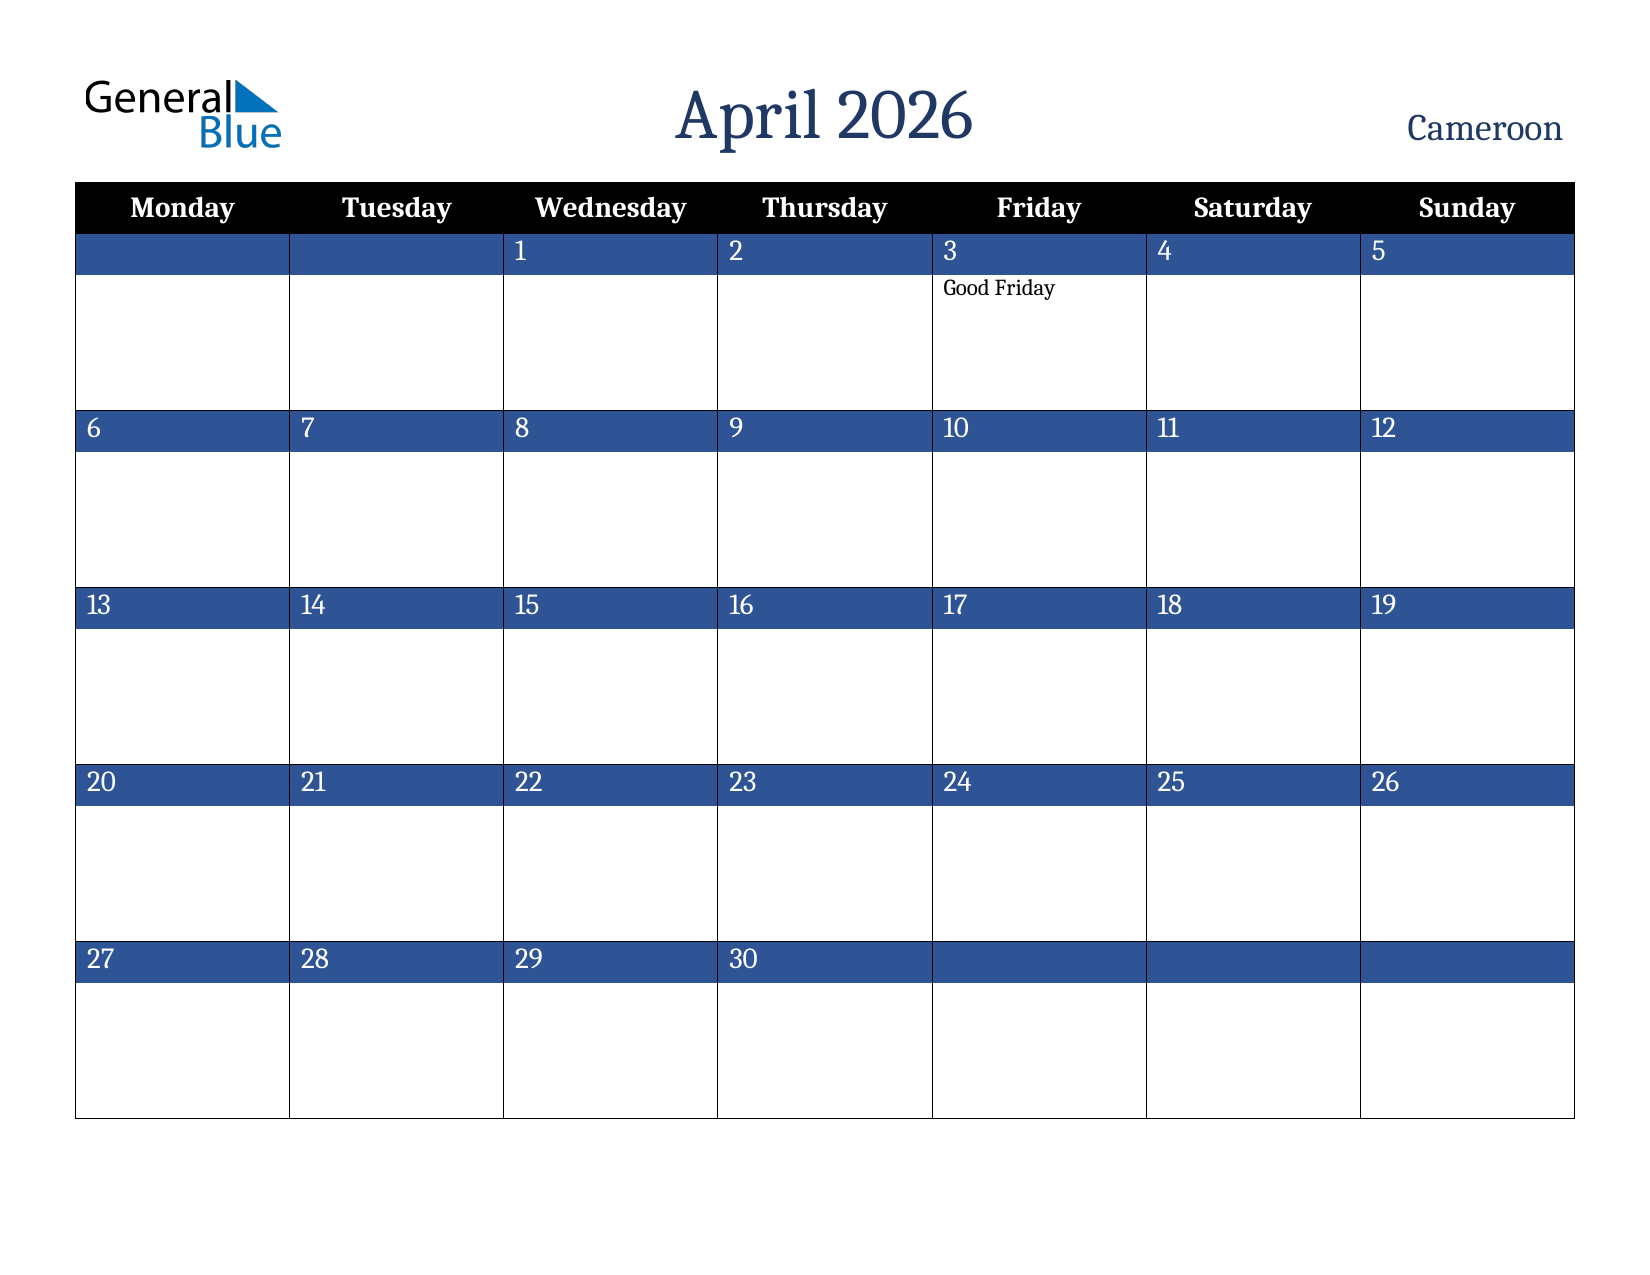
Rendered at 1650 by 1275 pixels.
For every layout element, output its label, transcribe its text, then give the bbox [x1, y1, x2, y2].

table_cell [1361, 275, 1574, 410]
table_cell 24 [933, 765, 1146, 806]
table_cell 18 [1147, 588, 1360, 629]
table_cell 9 [718, 411, 932, 452]
table_cell [504, 629, 717, 764]
table_cell 25 [1147, 765, 1360, 806]
table_cell [504, 452, 717, 587]
table_header [76, 75, 503, 182]
table_cell 23 [718, 765, 932, 806]
table_cell 27 [76, 942, 289, 983]
table_cell 10 [933, 411, 1146, 452]
table_cell 3 [933, 234, 1146, 275]
table_cell [76, 234, 289, 275]
table_cell [76, 806, 289, 941]
table_cell [933, 629, 1146, 764]
table_cell 12 [1361, 411, 1574, 452]
table_cell [933, 806, 1146, 941]
table_cell [290, 452, 503, 587]
table_cell 16 [718, 588, 932, 629]
table_cell [1361, 942, 1574, 983]
table_cell [718, 275, 932, 410]
table_cell [1361, 806, 1574, 941]
table_cell 6 [76, 411, 289, 452]
table_cell [718, 806, 932, 941]
table_header Cameroon [1146, 75, 1574, 182]
table_cell Good Friday [933, 275, 1146, 410]
table_cell 13 [76, 588, 289, 629]
table_cell Saturday [1147, 183, 1360, 233]
table_cell 14 [290, 588, 503, 629]
table_cell 22 [504, 765, 717, 806]
table_cell Tuesday [290, 183, 503, 233]
table_cell [290, 983, 503, 1118]
table_cell Monday [76, 183, 289, 233]
table_cell 17 [933, 588, 1146, 629]
picture [86, 80, 281, 148]
table_cell [1361, 452, 1574, 587]
table_cell [504, 275, 717, 410]
table_cell [76, 275, 289, 410]
table_cell 8 [504, 411, 717, 452]
table_cell 15 [504, 588, 717, 629]
table_cell Friday [933, 183, 1146, 233]
table_cell 20 [76, 765, 289, 806]
table_header April 2026 [504, 75, 1146, 182]
table_cell [76, 629, 289, 764]
table_cell [718, 629, 932, 764]
table_cell 30 [718, 942, 932, 983]
table_cell [290, 275, 503, 410]
table_cell Thursday [718, 183, 932, 233]
table_cell [1147, 275, 1360, 410]
table_cell [1361, 629, 1574, 764]
table_cell [1361, 983, 1574, 1118]
table_cell 28 [290, 942, 503, 983]
table_cell [933, 452, 1146, 587]
table_cell Sunday [1361, 183, 1574, 233]
table_cell [290, 806, 503, 941]
table_cell 4 [1147, 234, 1360, 275]
table_cell 26 [1361, 765, 1574, 806]
table_cell 11 [1147, 411, 1360, 452]
table_cell 21 [290, 765, 503, 806]
table_cell [290, 629, 503, 764]
table_cell 2 [718, 234, 932, 275]
table_cell 29 [504, 942, 717, 983]
table_cell [76, 983, 289, 1118]
table_cell Wednesday [504, 183, 717, 233]
table_cell 1 [504, 234, 717, 275]
table_cell [1147, 942, 1360, 983]
table_cell 5 [1361, 234, 1574, 275]
table_cell [76, 452, 289, 587]
table_cell 19 [1361, 588, 1574, 629]
table_cell [933, 942, 1146, 983]
table_cell [718, 983, 932, 1118]
table_cell [1147, 806, 1360, 941]
table_cell [1147, 983, 1360, 1118]
table_cell [504, 806, 717, 941]
table_cell [290, 234, 503, 275]
table_cell [933, 983, 1146, 1118]
table_cell [504, 983, 717, 1118]
table_cell [718, 452, 932, 587]
table_cell [1147, 629, 1360, 764]
table_cell 7 [290, 411, 503, 452]
table_cell [1147, 452, 1360, 587]
